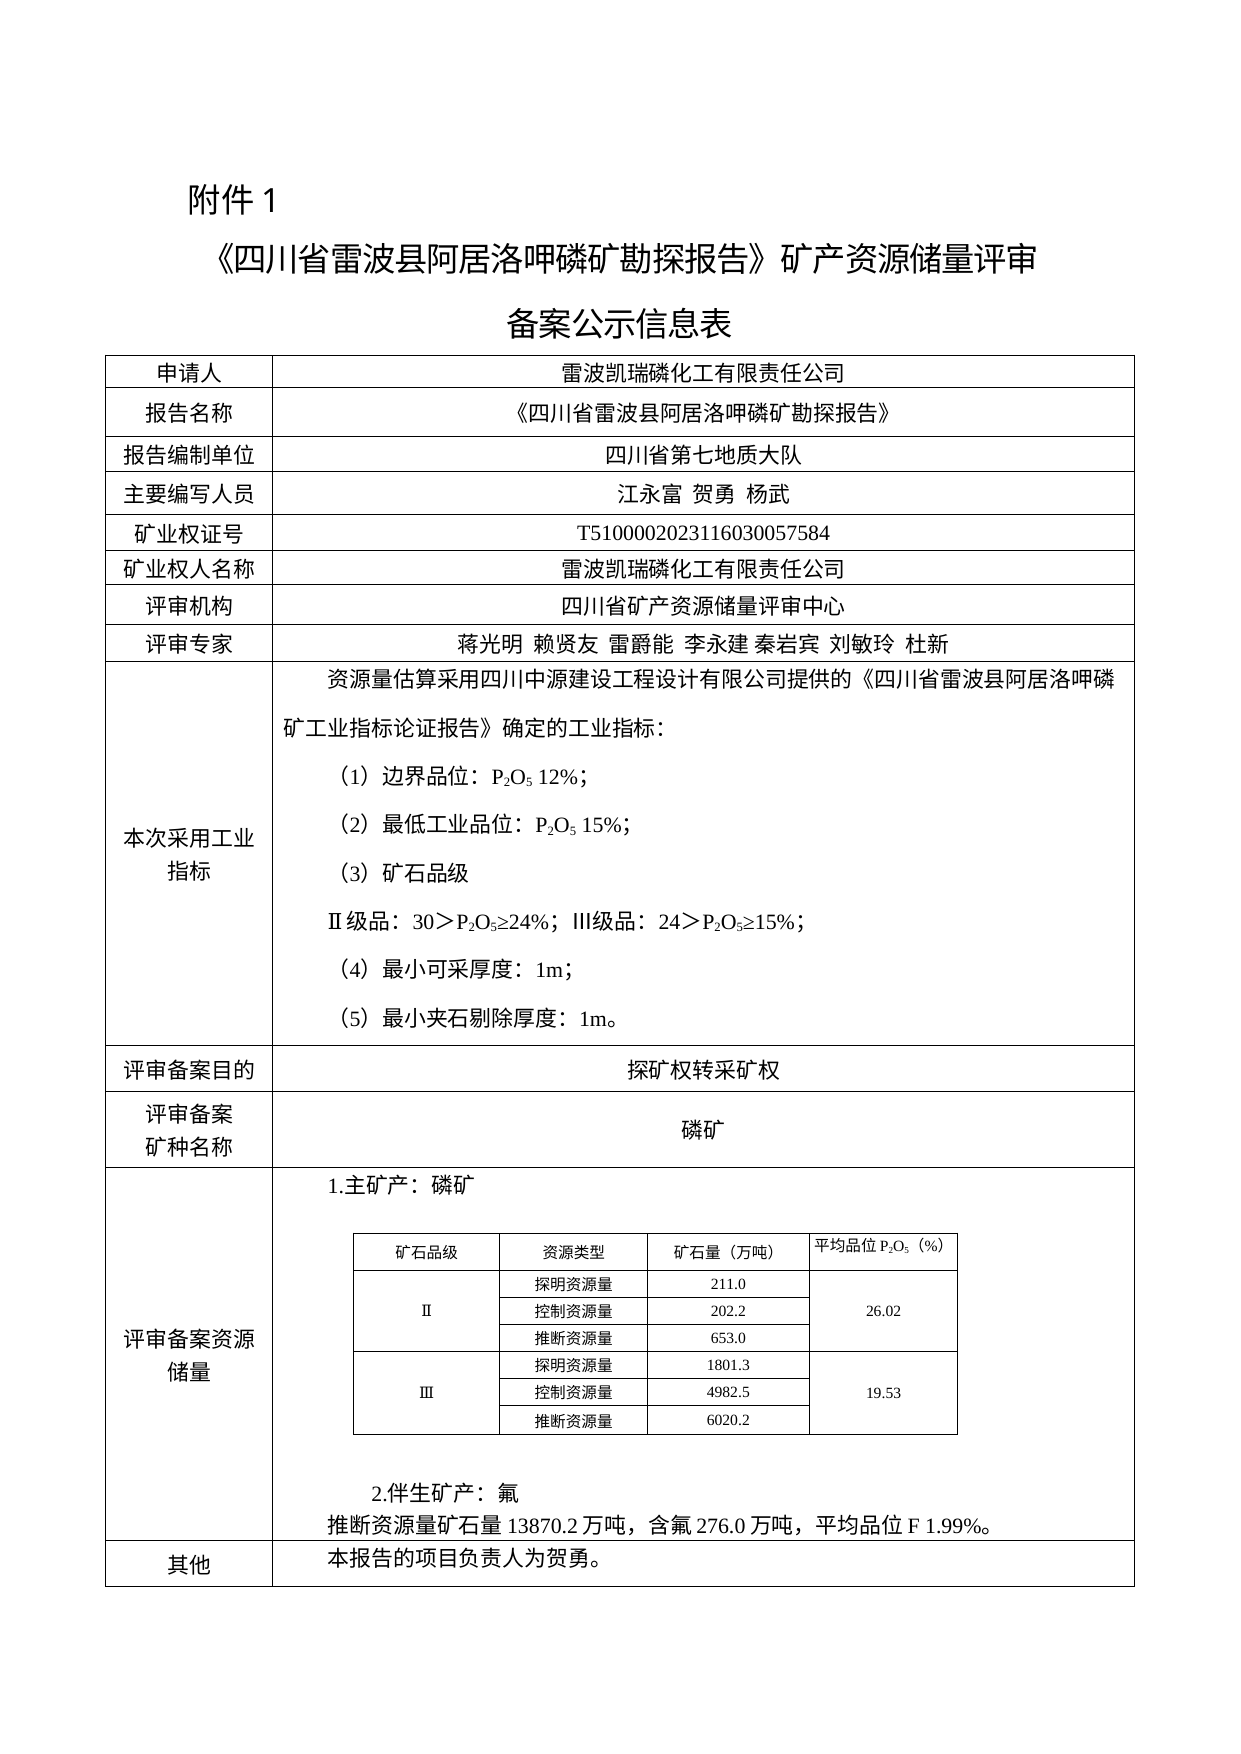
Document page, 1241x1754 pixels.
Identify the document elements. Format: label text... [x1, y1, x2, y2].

table_cell 评审备案 矿种名称 [106, 1092, 272, 1167]
table_header 雷波凯瑞磷化工有限责任公司 [273, 356, 1134, 387]
table_cell 报告名称 [106, 388, 272, 436]
table_cell 本次采用工业指标 [106, 662, 272, 1045]
table_cell 雷波凯瑞磷化工有限责任公司 [273, 551, 1134, 584]
table_cell 探矿权转采矿权 [273, 1046, 1134, 1091]
table_cell 报告编制单位 [106, 437, 272, 471]
table_cell 评审备案目的 [106, 1046, 272, 1091]
table_cell 四川省第七地质大队 [273, 437, 1134, 471]
table_cell 磷矿 [273, 1092, 1134, 1167]
table_cell 矿业权人名称 [106, 551, 272, 584]
table_header 申请人 [106, 356, 272, 387]
table_cell 评审机构 [106, 585, 272, 624]
table_cell 蒋光明 赖贤友 雷爵能 李永建 秦岩宾 刘敏玲 杜新 [273, 625, 1134, 661]
table_cell 评审备案资源储量 [106, 1168, 272, 1540]
table_cell 评审专家 [106, 625, 272, 661]
table_cell T5100002023116030057584 [273, 515, 1134, 550]
table_cell 主要编写人员 [106, 472, 272, 514]
table_cell 矿业权证号 [106, 515, 272, 550]
table_cell 资源量估算采用四川中源建设工程设计有限公司提供的《四川省雷波县阿居洛呷磷矿工业指标论证报告》确定的工业指标： （1）边界品位：P2O5 12%； （2）最低工业品位：P2O5 15%； （3）矿石品级 Ⅱ级品：30＞P2O5≥24%；Ⅲ级品：24＞P2O5≥15%； （4）最小可采厚度：1m； （5）最小夹石剔除厚度：1m。 [273, 662, 1134, 1045]
table_cell 江永富 贺勇 杨武 [273, 472, 1134, 514]
table_cell 四川省矿产资源储量评审中心 [273, 585, 1134, 624]
table_cell 本报告的项目负责人为贺勇。 [273, 1541, 1134, 1586]
text 附件1 [187, 162, 1053, 224]
table_cell 1.主矿产：磷矿 2.伴生矿产：氟 推断资源量矿石量13870.2万吨，含氟276.0万吨，平均品位F 1.99%。 [273, 1168, 1134, 1540]
table_cell 《四川省雷波县阿居洛呷磷矿勘探报告》 [273, 388, 1134, 436]
table_cell 其他 [106, 1541, 272, 1586]
text 《四川省雷波县阿居洛呷磷矿勘探报告》矿产资源储量评审备案公示信息表 [187, 224, 1053, 354]
